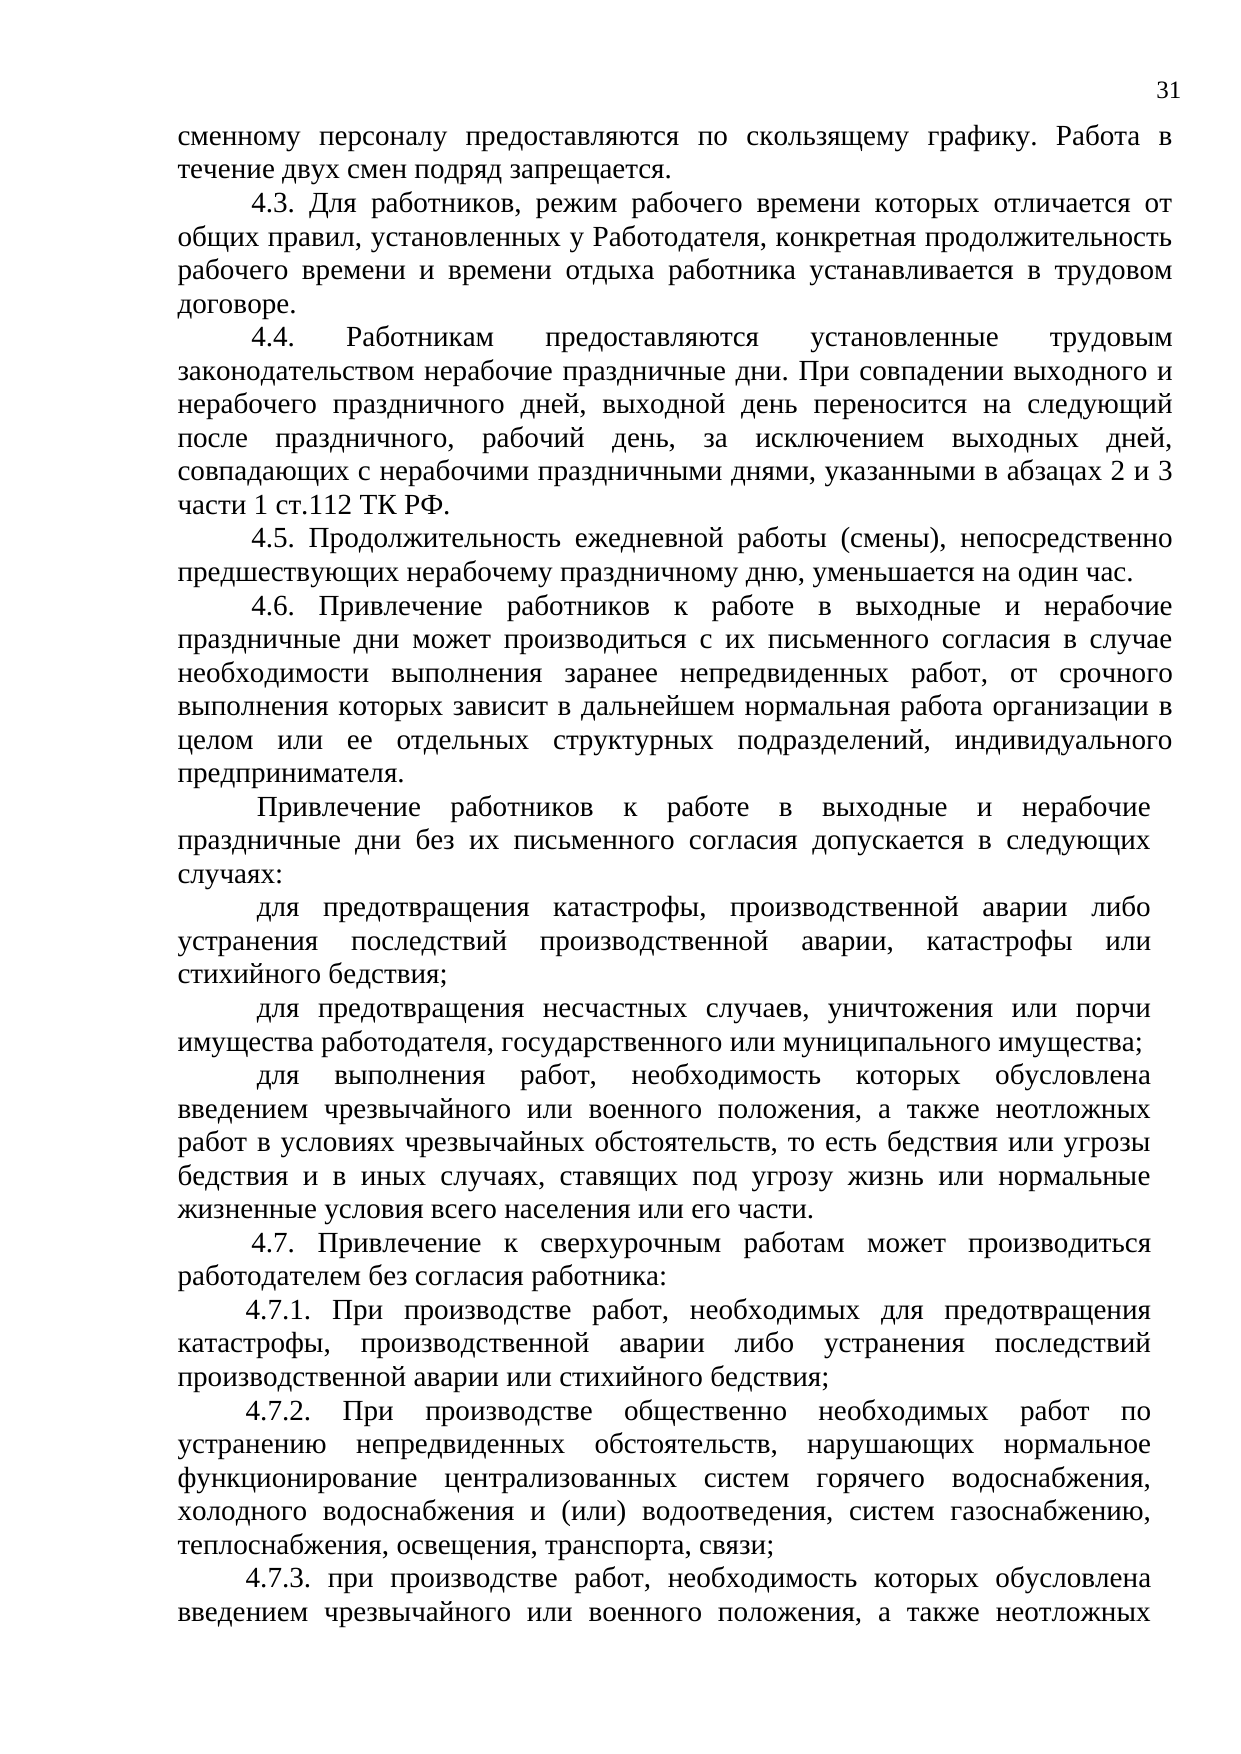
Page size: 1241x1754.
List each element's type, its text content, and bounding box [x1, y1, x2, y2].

text 4.7.1. При производстве работ, необходимых для предотвращения катастрофы, производственной аварии либо устранения последствий производственной аварии или стихийного бедствия; [177, 1292, 1152, 1393]
text 4.5. Продолжительность ежедневной работы (смены), непосредственно предшествующих нерабочему праздничному дню, уменьшается на один час. [177, 521, 1173, 588]
text 4.4. Работникам предоставляются установленные трудовым законодательством нерабочие праздничные дни. При совпадении выходного и нерабочего праздничного дней, выходной день переносится на следующий после праздничного, рабочий день, за исключением выходных дней, совпадающих с нерабочими праздничными днями, указанными в абзацах 2 и 3 части 1 ст.112 ТК РФ. [177, 319, 1173, 521]
text 4.6. Привлечение работников к работе в выходные и нерабочие праздничные дни может производиться с их письменного согласия в случае необходимости выполнения заранее непредвиденных работ, от срочного выполнения которых зависит в дальнейшем нормальная работа организации в целом или ее отдельных структурных подразделений, индивидуального предпринимателя. [177, 588, 1173, 789]
text для выполнения работ, необходимость которых обусловлена введением чрезвычайного или военного положения, а также неотложных работ в условиях чрезвычайных обстоятельств, то есть бедствия или угрозы бедствия и в иных случаях, ставящих под угрозу жизнь или нормальные жизненные условия всего населения или его части. [177, 1057, 1152, 1225]
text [177, 1560, 1152, 1627]
text 4.3. Для работников, режим рабочего времени которых отличается от общих правил, установленных у Работодателя, конкретная продолжительность рабочего времени и времени отдыха работника устанавливается в трудовом договоре. [177, 185, 1173, 319]
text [177, 118, 1173, 185]
text 4.7.2. При производстве общественно необходимых работ по устранению непредвиденных обстоятельств, нарушающих нормальное функционирование централизованных систем горячего водоснабжения, холодного водоснабжения и (или) водоотведения, систем газоснабжению, теплоснабжения, освещения, транспорта, связи; [177, 1393, 1152, 1560]
text для предотвращения несчастных случаев, уничтожения или порчи имущества работодателя, государственного или муниципального имущества; [177, 990, 1152, 1057]
text для предотвращения катастрофы, производственной аварии либо устранения последствий производственной аварии, катастрофы или стихийного бедствия; [177, 889, 1152, 990]
text 4.7. Привлечение к сверхурочным работам может производиться работодателем без согласия работника: [177, 1225, 1152, 1292]
text Привлечение работников к работе в выходные и нерабочие праздничные дни без их письменного согласия допускается в следующих случаях: [177, 789, 1152, 889]
